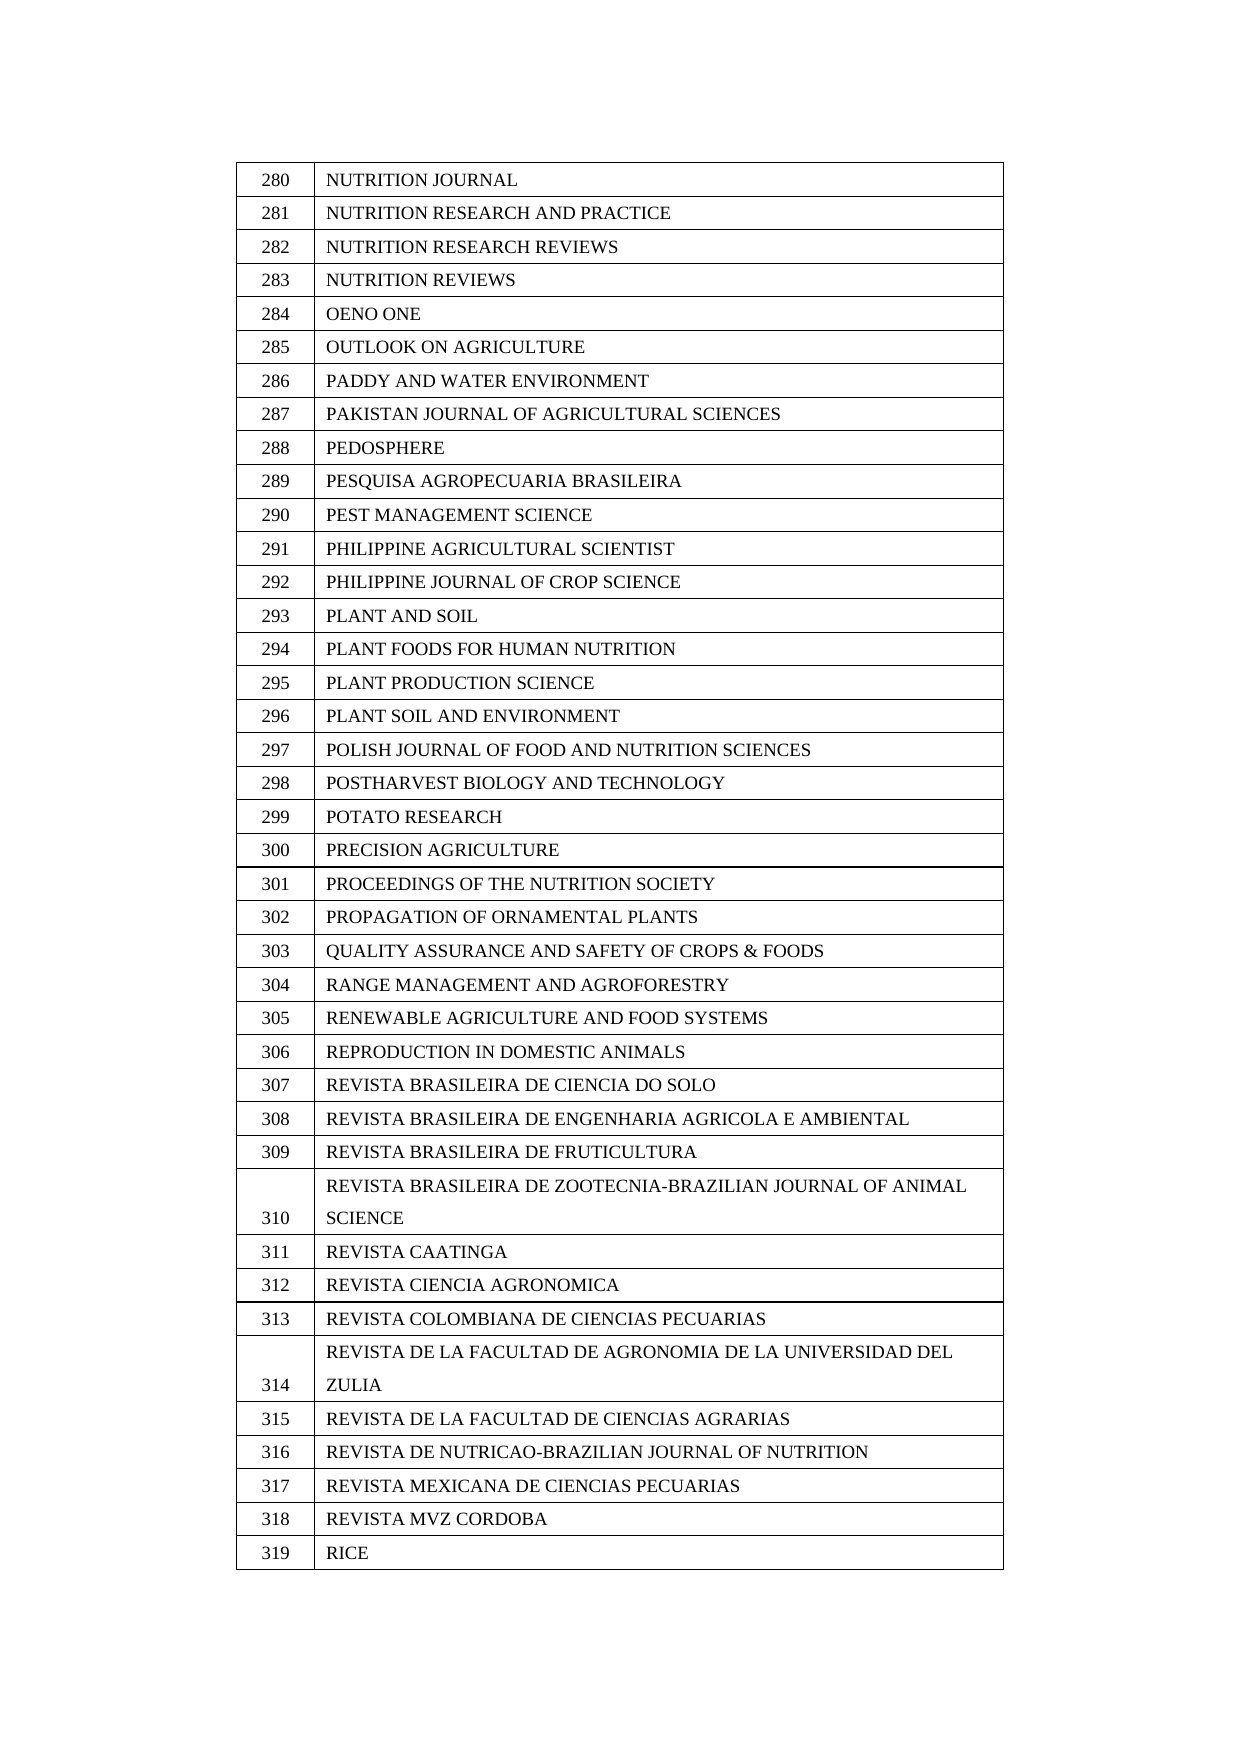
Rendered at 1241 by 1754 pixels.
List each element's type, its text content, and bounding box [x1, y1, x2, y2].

table_cell 298 [237, 767, 314, 799]
table_cell 284 [237, 297, 314, 330]
table_cell 296 [237, 700, 314, 732]
table_cell 314 [237, 1336, 314, 1401]
table_cell 306 [237, 1035, 314, 1068]
table_cell 300 [237, 834, 314, 866]
table_cell REVISTA CIENCIA AGRONOMICA [315, 1269, 1003, 1301]
table_cell PEST MANAGEMENT SCIENCE [315, 499, 1003, 531]
table_cell REVISTA DE LA FACULTAD DE CIENCIAS AGRARIAS [315, 1402, 1003, 1434]
table_cell 285 [237, 331, 314, 363]
table_cell REVISTA BRASILEIRA DE ENGENHARIA AGRICOLA E AMBIENTAL [315, 1102, 1003, 1135]
table_cell 313 [237, 1303, 314, 1335]
table_cell PLANT PRODUCTION SCIENCE [315, 666, 1003, 699]
table_cell PLANT AND SOIL [315, 599, 1003, 632]
table_cell 299 [237, 800, 314, 833]
table_cell NUTRITION REVIEWS [315, 264, 1003, 296]
table_cell NUTRITION RESEARCH REVIEWS [315, 230, 1003, 263]
table_cell PROCEEDINGS OF THE NUTRITION SOCIETY [315, 868, 1003, 900]
table_cell 312 [237, 1269, 314, 1301]
table_cell RICE [315, 1536, 1003, 1569]
table_cell REVISTA MVZ CORDOBA [315, 1503, 1003, 1535]
table_cell 316 [237, 1436, 314, 1468]
table_cell 289 [237, 465, 314, 497]
table_cell REVISTA BRASILEIRA DE CIENCIA DO SOLO [315, 1069, 1003, 1101]
table_cell 311 [237, 1235, 314, 1268]
table_cell 283 [237, 264, 314, 296]
table_cell PADDY AND WATER ENVIRONMENT [315, 364, 1003, 397]
table_cell PROPAGATION OF ORNAMENTAL PLANTS [315, 901, 1003, 933]
table_cell OENO ONE [315, 297, 1003, 330]
table_cell NUTRITION JOURNAL [315, 163, 1003, 196]
table_cell 318 [237, 1503, 314, 1535]
table_cell 293 [237, 599, 314, 632]
table_cell 287 [237, 398, 314, 430]
table_cell 303 [237, 935, 314, 967]
table_cell 281 [237, 197, 314, 229]
table_cell PESQUISA AGROPECUARIA BRASILEIRA [315, 465, 1003, 497]
table_cell 317 [237, 1469, 314, 1502]
table_cell 297 [237, 733, 314, 766]
table_cell REVISTA DE NUTRICAO-BRAZILIAN JOURNAL OF NUTRITION [315, 1436, 1003, 1468]
table_cell 304 [237, 968, 314, 1001]
table_cell 288 [237, 431, 314, 464]
table_cell OUTLOOK ON AGRICULTURE [315, 331, 1003, 363]
table_cell PLANT FOODS FOR HUMAN NUTRITION [315, 633, 1003, 665]
table_cell PEDOSPHERE [315, 431, 1003, 464]
table_cell REVISTA MEXICANA DE CIENCIAS PECUARIAS [315, 1469, 1003, 1502]
table_cell RENEWABLE AGRICULTURE AND FOOD SYSTEMS [315, 1002, 1003, 1034]
table_cell 286 [237, 364, 314, 397]
table_cell PHILIPPINE AGRICULTURAL SCIENTIST [315, 532, 1003, 564]
table_cell 292 [237, 566, 314, 598]
table_cell REVISTA CAATINGA [315, 1235, 1003, 1268]
table_cell 294 [237, 633, 314, 665]
table_cell 305 [237, 1002, 314, 1034]
table_cell QUALITY ASSURANCE AND SAFETY OF CROPS & FOODS [315, 935, 1003, 967]
table_cell PHILIPPINE JOURNAL OF CROP SCIENCE [315, 566, 1003, 598]
table_cell PLANT SOIL AND ENVIRONMENT [315, 700, 1003, 732]
table_cell POSTHARVEST BIOLOGY AND TECHNOLOGY [315, 767, 1003, 799]
table_cell 280 [237, 163, 314, 196]
table_cell 307 [237, 1069, 314, 1101]
table_cell 310 [237, 1169, 314, 1234]
table_cell REVISTA DE LA FACULTAD DE AGRONOMIA DE LA UNIVERSIDAD DEL ZULIA [315, 1336, 1003, 1401]
table_cell 309 [237, 1136, 314, 1168]
table_cell PRECISION AGRICULTURE [315, 834, 1003, 866]
table_cell REVISTA COLOMBIANA DE CIENCIAS PECUARIAS [315, 1303, 1003, 1335]
table_cell NUTRITION RESEARCH AND PRACTICE [315, 197, 1003, 229]
table_cell RANGE MANAGEMENT AND AGROFORESTRY [315, 968, 1003, 1001]
table_cell 290 [237, 499, 314, 531]
table_cell REVISTA BRASILEIRA DE ZOOTECNIA-BRAZILIAN JOURNAL OF ANIMAL SCIENCE [315, 1169, 1003, 1234]
table_cell 319 [237, 1536, 314, 1569]
table_cell REPRODUCTION IN DOMESTIC ANIMALS [315, 1035, 1003, 1068]
table_cell 315 [237, 1402, 314, 1434]
table_cell 295 [237, 666, 314, 699]
table_cell POTATO RESEARCH [315, 800, 1003, 833]
table_cell REVISTA BRASILEIRA DE FRUTICULTURA [315, 1136, 1003, 1168]
table_cell PAKISTAN JOURNAL OF AGRICULTURAL SCIENCES [315, 398, 1003, 430]
table_cell 282 [237, 230, 314, 263]
table_cell POLISH JOURNAL OF FOOD AND NUTRITION SCIENCES [315, 733, 1003, 766]
table_cell 302 [237, 901, 314, 933]
table_cell 291 [237, 532, 314, 564]
table_cell 301 [237, 868, 314, 900]
table_cell 308 [237, 1102, 314, 1135]
